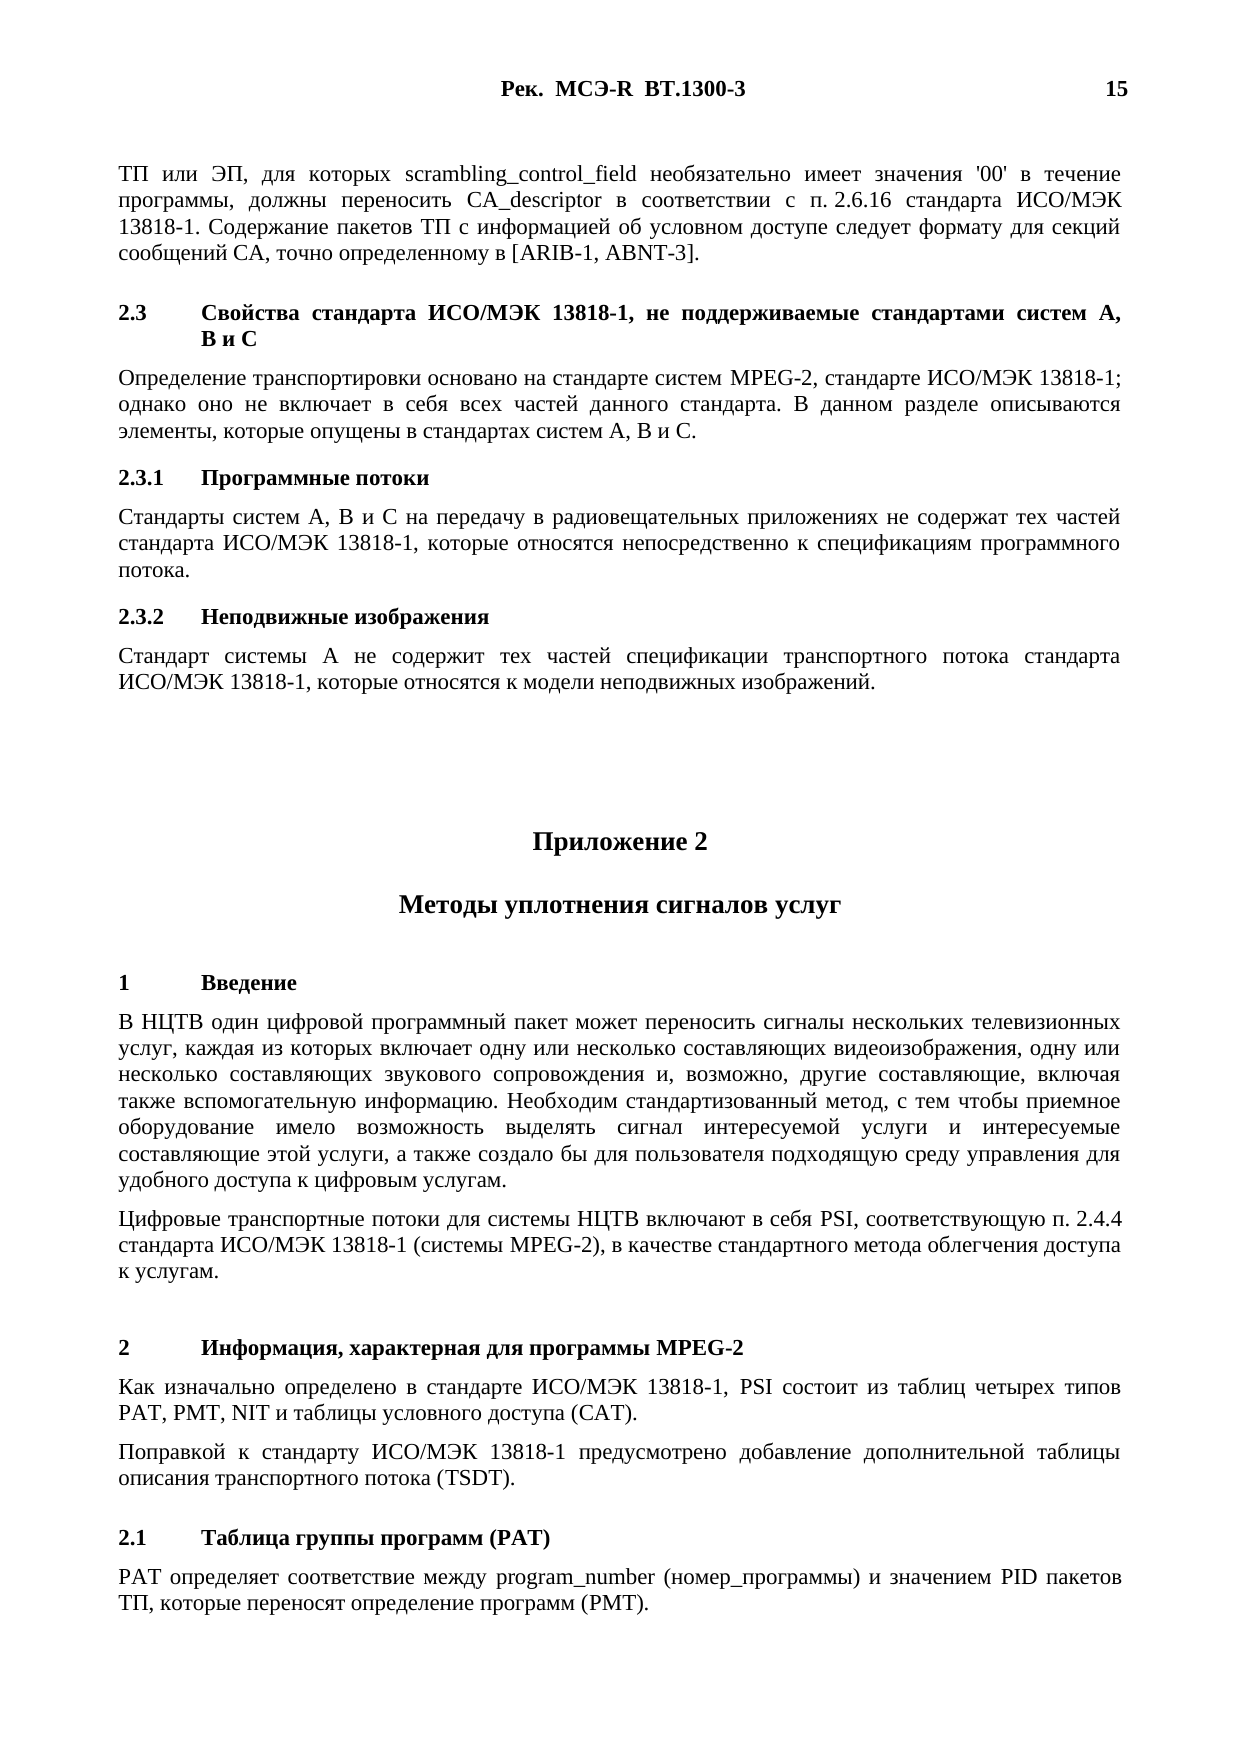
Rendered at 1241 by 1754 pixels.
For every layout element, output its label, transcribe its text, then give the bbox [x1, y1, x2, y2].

subtitle 1 Введение [118, 969, 1122, 995]
text PAT определяет соответствие между program_number (номер_программы) и значением PID пакетов ТП, которые переносят определение программ (PMT). [118, 1563, 1122, 1616]
text Как изначально определено в стандарте ИСО/МЭК 13818-1, PSI состоит из таблиц четырех типов PAT, PMT, NIT и таблицы условного доступа (CAT). [118, 1373, 1122, 1425]
text В НЦТВ один цифровой программный пакет может переносить сигналы нескольких телевизионных услуг, каждая из которых включает одну или несколько составляющих видеоизображения, одну или несколько составляющих звукового сопровождения и, возможно, другие составляющие, включая также вспомогательную информацию. Необходим стандартизованный метод, с тем чтобы приемное оборудование имело возможность выделять сигнал интересуемой услуги и интересуемые составляющие этой услуги, а также создало бы для пользователя подходящую среду управления для удобного доступа к цифровым услугам. [118, 1008, 1122, 1192]
title Приложение 2 Методы уплотнения сигналов услуг [118, 826, 1122, 919]
text Определение транспортировки основано на стандарте систем MPEG-2, стандарте ИСО/МЭК 13818-1; однако оно не включает в себя всех частей данного стандарта. В данном разделе описываются элементы, которые опущены в стандартах систем А, В и С. [118, 364, 1122, 443]
text Поправкой к стандарту ИСО/МЭК 13818-1 предусмотрено добавление дополнительной таблицы описания транспортного потока (TSDT). [118, 1438, 1122, 1491]
subtitle 2 Информация, характерная для программы MPEG-2 [118, 1334, 1122, 1360]
text ТП или ЭП, для которых scrambling_control_field необязательно имеет значения '00' в течение программы, должны переносить CA_descriptor в соответствии с п. 2.6.16 стандарта ИСО/МЭК 13818-1. Содержание пакетов ТП с информацией об условном доступе следует формату для секций сообщений СА, точно определенному в [ARIB-1, ABNT-3]. [118, 160, 1122, 266]
text Цифровые транспортные потоки для системы НЦТВ включают в себя PSI, соответствующую п. 2.4.4 стандарта ИСО/МЭК 13818-1 (системы MPEG-2), в качестве стандартного метода облегчения доступа к услугам. [118, 1205, 1122, 1284]
subtitle 2.3.1 Программные потоки [118, 464, 1122, 490]
text Стандарты систем А, В и С на передачу в радиовещательных приложениях не содержат тех частей стандарта ИСО/МЭК 13818-1, которые относятся непосредственно к спецификациям программного потока. [118, 503, 1122, 582]
text Стандарт системы А не содержит тех частей спецификации транспортного потока стандарта ИСО/МЭК 13818-1, которые относятся к модели неподвижных изображений. [118, 642, 1122, 694]
subtitle 2.1 Таблица группы программ (PAT) [118, 1524, 1122, 1550]
subtitle 2.3 Cвойства стандарта ИСО/МЭК 13818-1, не поддерживаемые стандартами систем А, В и С [118, 299, 1122, 352]
subtitle 2.3.2 Неподвижные изображения [118, 603, 1122, 629]
